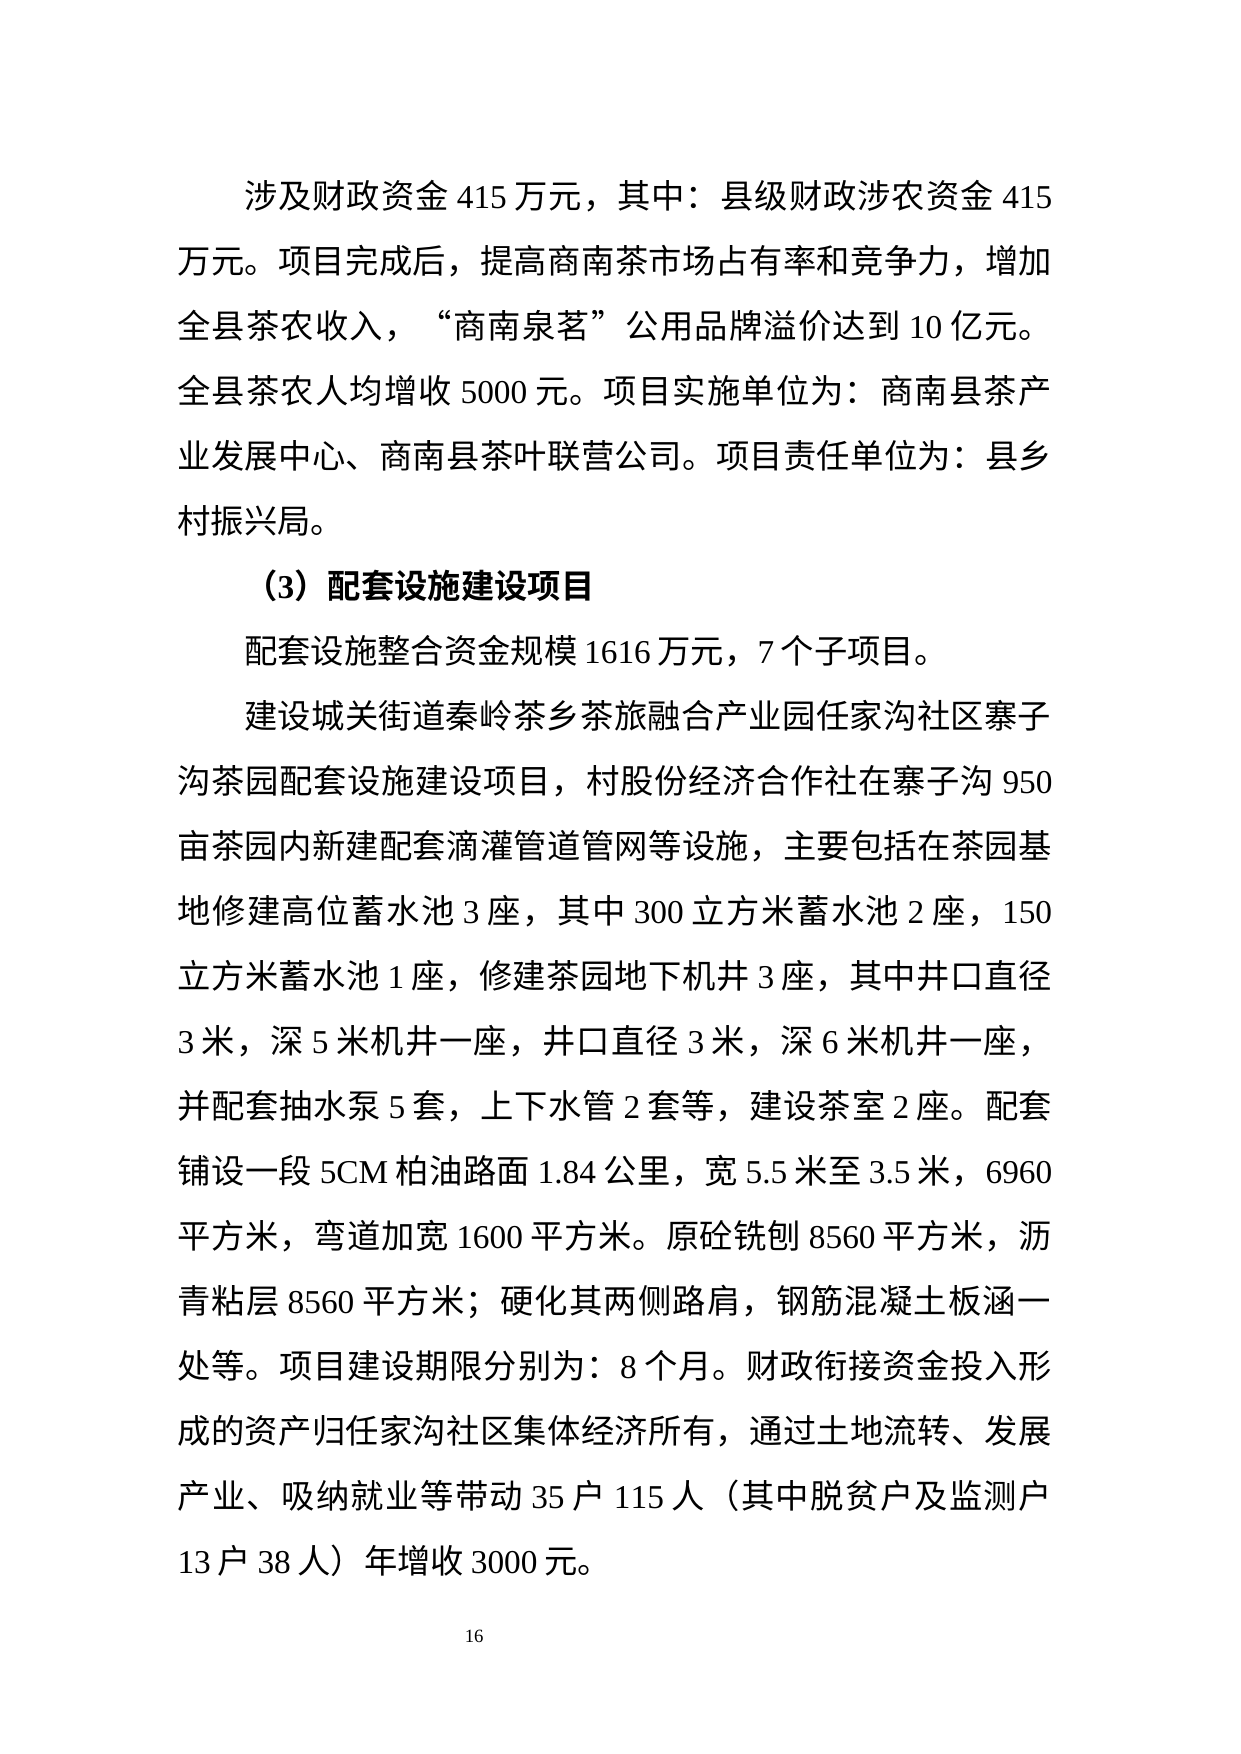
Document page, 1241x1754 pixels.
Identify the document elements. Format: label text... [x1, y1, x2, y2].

text 配套设施整合资金规模1616万元，7个子项目。 [177, 617, 1052, 682]
text 涉及财政资金415万元，其中：县级财政涉农资金415万元。项目完成后，提高商南茶市场占有率和竞争力，增加全县茶农收入，“商南泉茗”公用品牌溢价达到10亿元。全县茶农人均增收5000元。项目实施单位为：商南县茶产业发展中心、商南县茶叶联营公司。项目责任单位为：县乡村振兴局。 [177, 162, 1052, 552]
text （3）配套设施建设项目 [177, 552, 1052, 617]
text 建设城关街道秦岭茶乡茶旅融合产业园任家沟社区寨子沟茶园配套设施建设项目，村股份经济合作社在寨子沟950亩茶园内新建配套滴灌管道管网等设施，主要包括在茶园基地修建高位蓄水池3座，其中300立方米蓄水池2座，150立方米蓄水池1座，修建茶园地下机井3座，其中井口直径3米，深5米机井一座，井口直径3米，深6米机井一座，并配套抽水泵5套，上下水管2套等，建设茶室2座。配套铺设一段5CM柏油路面1.84公里，宽5.5米至3.5米，6960平方米，弯道加宽1600平方米。原砼铣刨8560平方米，沥青粘层8560平方米；硬化其两侧路肩，钢筋混凝土板涵一处等。项目建设期限分别为：8个月。财政衔接资金投入形成的资产归任家沟社区集体经济所有，通过土地流转、发展产业、吸纳就业等带动35户115人（其中脱贫户及监测户13户38人）年增收3000元。 [177, 682, 1052, 1592]
